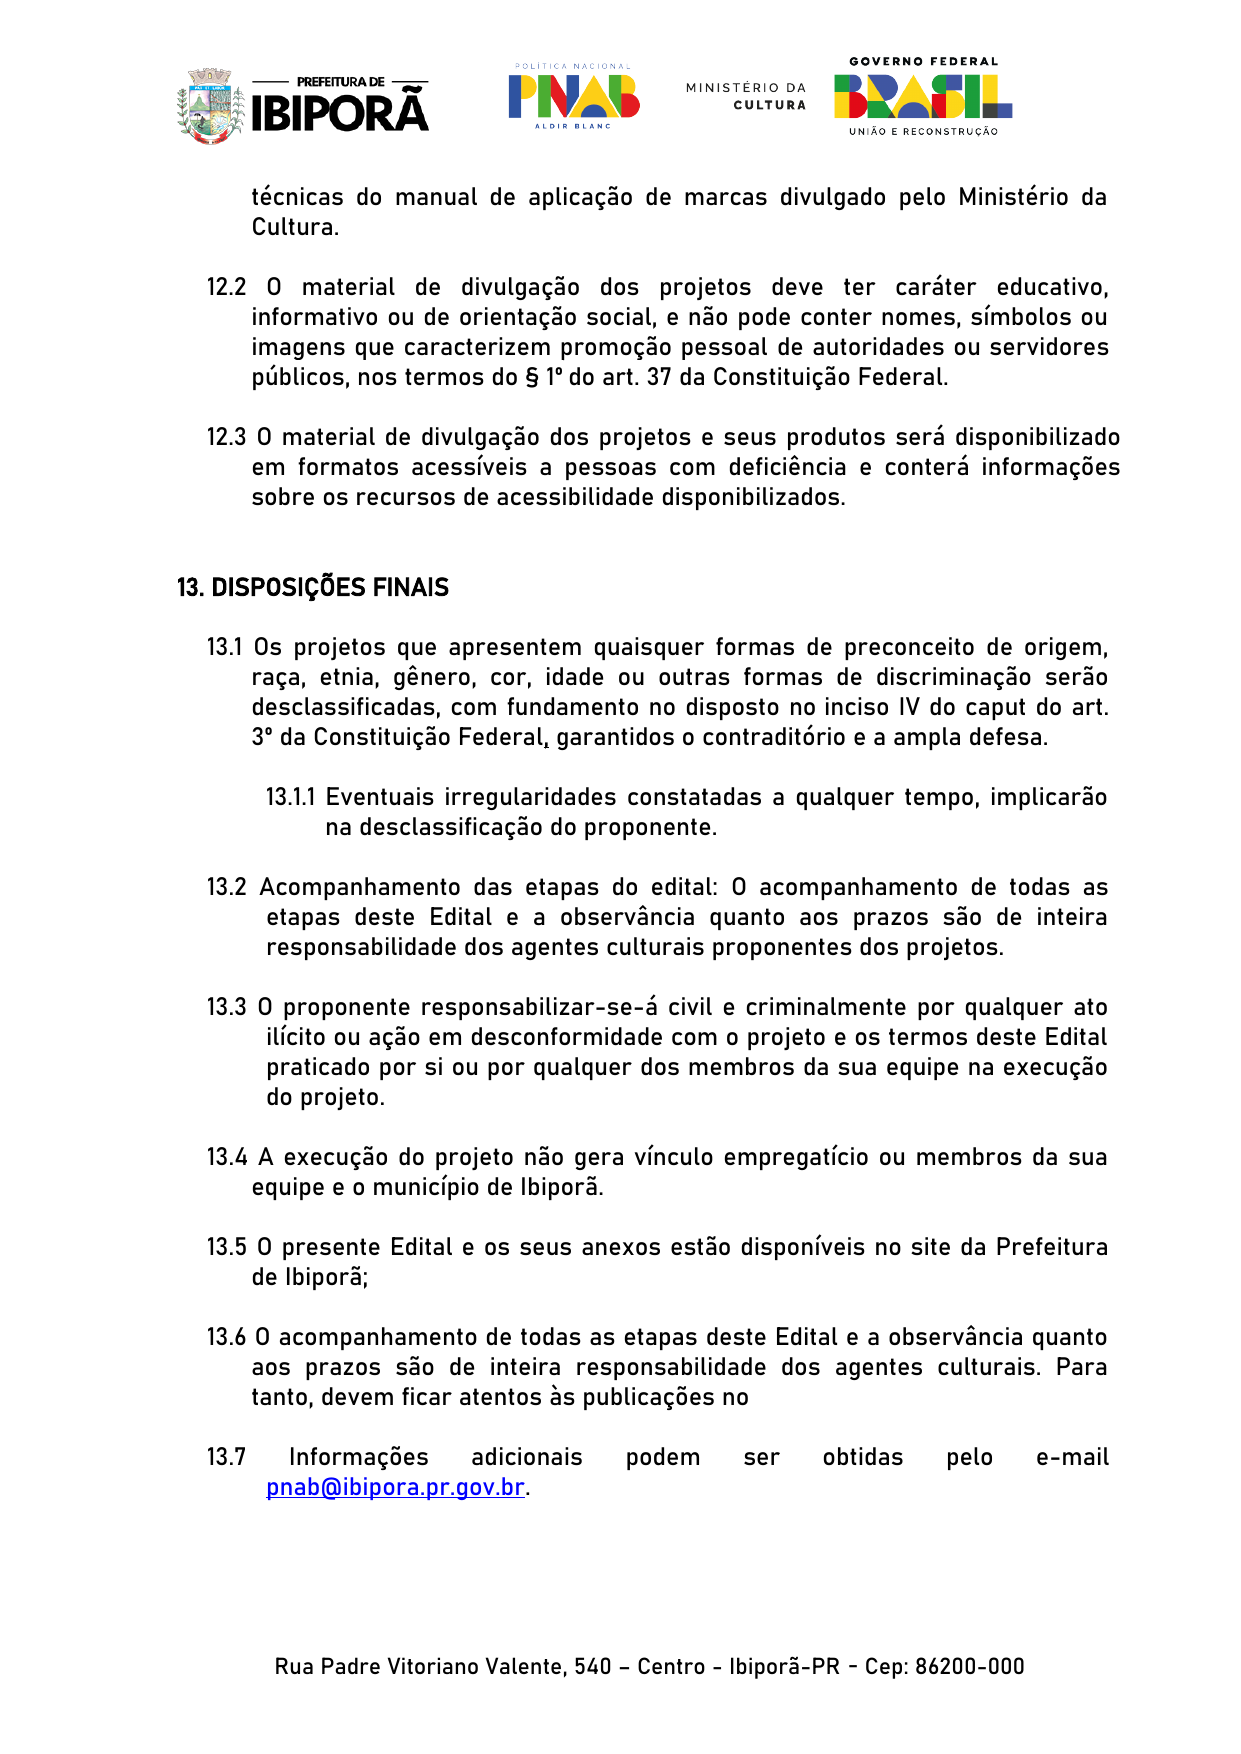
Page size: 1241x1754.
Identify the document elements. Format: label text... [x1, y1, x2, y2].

picture [176, 67, 443, 145]
text 13.3 O proponente responsabilizar-se-á civil e criminalmente por qualquer ato ilícito ou ação em desconformidade com o projeto e os termos deste Edital praticado por si ou por qualquer dos membros da sua equipe na execução do projeto. [207, 991, 1109, 1111]
picture [477, 37, 1036, 161]
text 13.5 O presente Edital e os seus anexos estão disponíveis no site da Prefeitura de Ibiporã; [207, 1231, 1109, 1291]
text 13.2 Acompanhamento das etapas do edital: O acompanhamento de todas as etapas deste Edital e a observância quanto aos prazos são de inteira responsabilidade dos agentes culturais proponentes dos projetos. [207, 871, 1109, 961]
text 13.1.1 Eventuais irregularidades constatadas a qualquer tempo, implicarão na desclassificação do proponente. [266, 781, 1109, 841]
list 13.1 Os projetos que apresentem quaisquer formas de preconceito de origem, raça, etnia, gênero, cor, idade ou outras formas de discriminação serão desclassificadas, com fundamento no disposto no inciso IV do caput do art. 3º da Constituição Federal, garantidos o contraditório e a ampla defesa. [207, 631, 1109, 751]
text 12.2 O material de divulgação dos projetos deve ter caráter educativo, informativo ou de orientação social, e não pode conter nomes, símbolos ou imagens que caracterizem promoção pessoal de autoridades ou servidores públicos, nos termos do § 1º do art. 37 da Constituição Federal. [207, 270, 1109, 391]
text 13.6 O acompanhamento de todas as etapas deste Edital e a observância quanto aos prazos são de inteira responsabilidade dos agentes culturais. Para tanto, devem ficar atentos às publicações no [207, 1321, 1109, 1411]
text 13.7 Informações adicionais podem ser obtidas pelo e-mail pnab@ibipora.pr.gov.br. [207, 1441, 1109, 1501]
text 13.4 A execução do projeto não gera vínculo empregatício ou membros da sua equipe e o município de Ibiporã. [207, 1141, 1109, 1201]
text 12.3 O material de divulgação dos projetos e seus produtos será disponibilizado em formatos acessíveis a pessoas com deficiência e conterá informações sobre os recursos de acessibilidade disponibilizados. [207, 421, 1122, 511]
text 13. DISPOSIÇÕES FINAIS [177, 571, 1122, 601]
